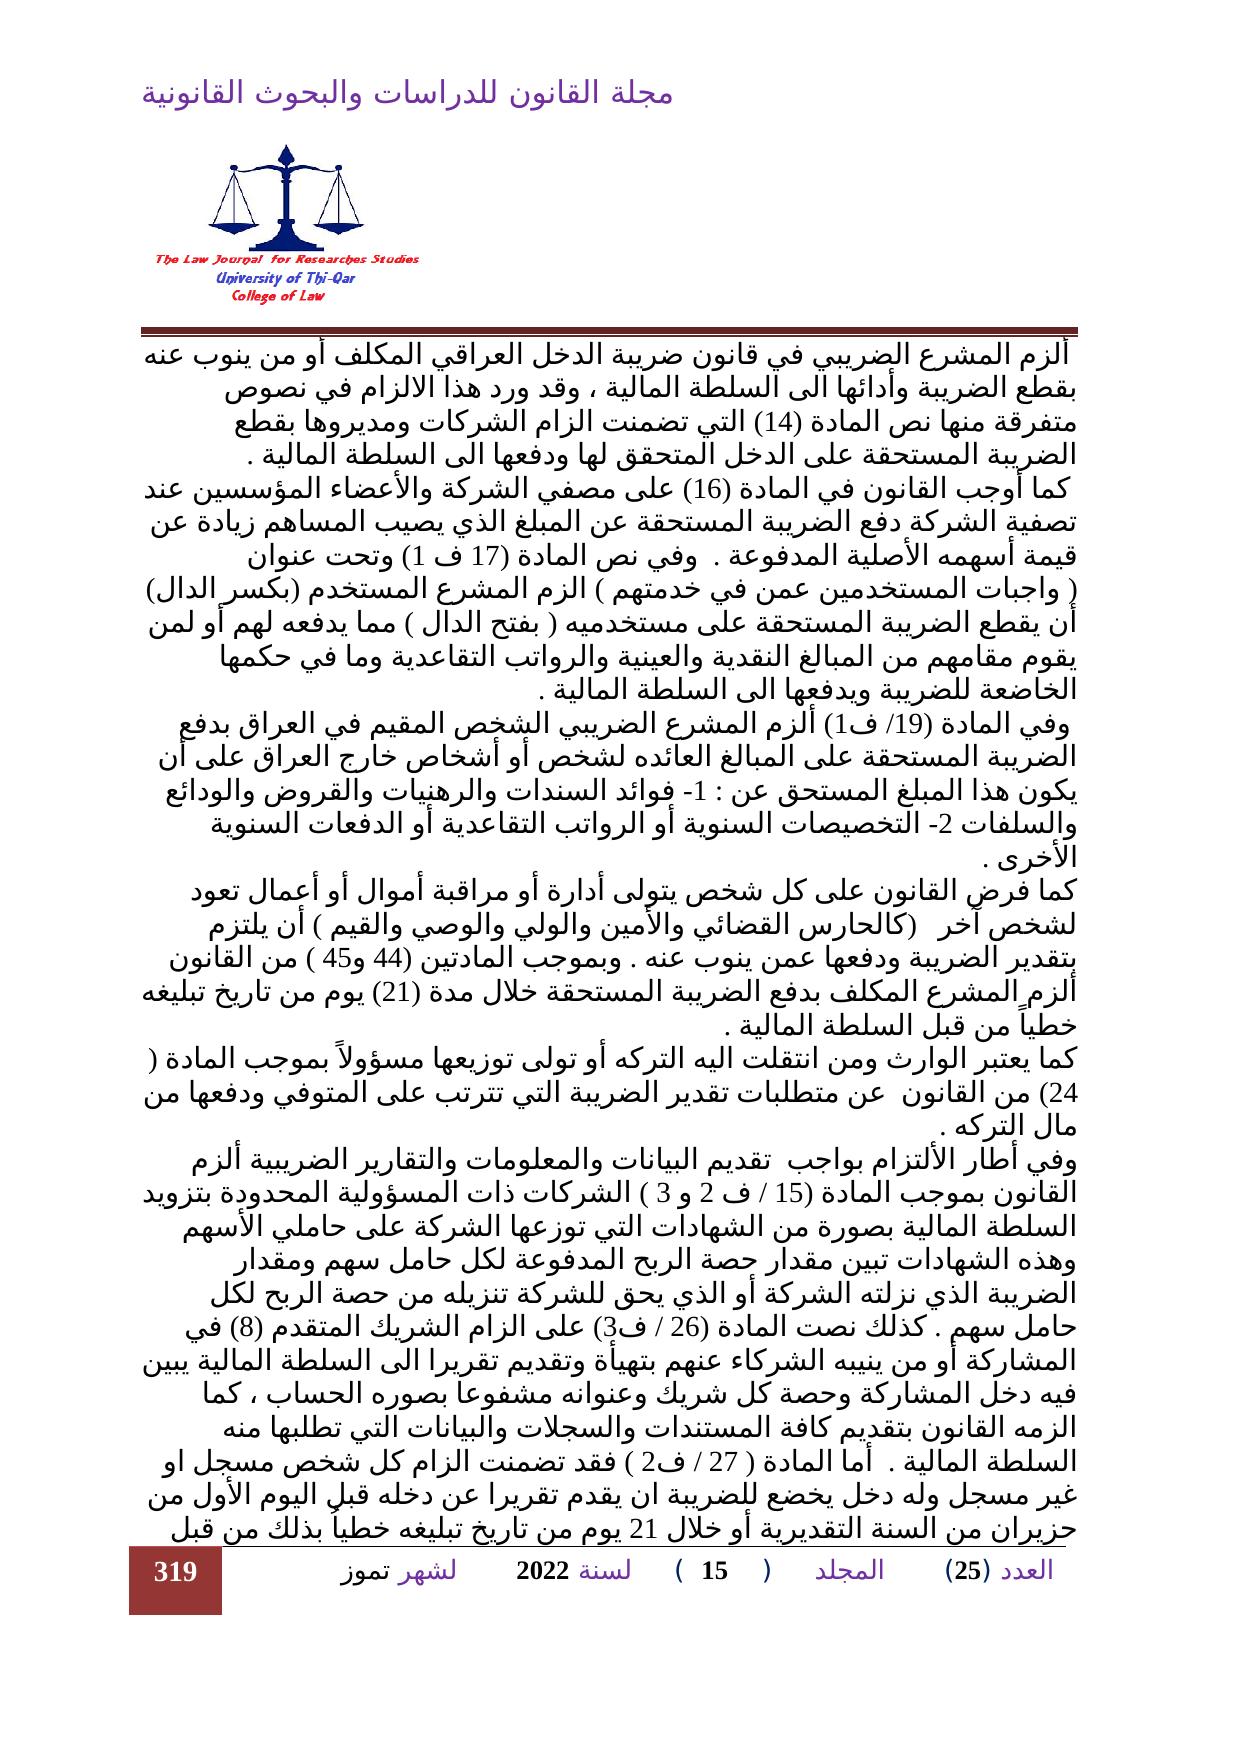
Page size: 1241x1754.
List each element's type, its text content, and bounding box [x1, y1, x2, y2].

text كما يعتبر الوارث ومن انتقلت اليه التركه أو تولى توزيعها مسؤولاً بموجب المادة ( 24) من القانون عن متطلبات تقدير الضريبة التي تترتب على المتوفي ودفعها من مال التركه . [141, 1041, 1078, 1142]
text ألزم المشرع الضريبي في قانون ضريبة الدخل العراقي المكلف أو من ينوب عنه بقطع الضريبة وأدائها الى السلطة المالية ، وقد ورد هذا الالزام في نصوص متفرقة منها نص المادة (14) التي تضمنت الزام الشركات ومديروها بقطع الضريبة المستحقة على الدخل المتحقق لها ودفعها الى السلطة المالية . [141, 337, 1078, 471]
text كما فرض القانون على كل شخص يتولى أدارة أو مراقبة أموال أو أعمال تعود لشخص آخر (كالحارس القضائي والأمين والولي والوصي والقيم ) أن يلتزم بتقدير الضريبة ودفعها عمن ينوب عنه . وبموجب المادتين (44 و45 ) من القانون ألزم المشرع المكلف بدفع الضريبة المستحقة خلال مدة (21) يوم من تاريخ تبليغه خطياً من قبل السلطة المالية . [141, 873, 1078, 1041]
picture [140, 136, 427, 314]
text كما أوجب القانون في المادة (16) على مصفي الشركة والأعضاء المؤسسين عند تصفية الشركة دفع الضريبة المستحقة عن المبلغ الذي يصيب المساهم زيادة عن قيمة أسهمه الأصلية المدفوعة . وفي نص المادة (17 ف 1) وتحت عنوان ( واجبات المستخدمين عمن في خدمتهم ) الزم المشرع المستخدم (بكسر الدال) أن يقطع الضريبة المستحقة على مستخدميه ( بفتح الدال ) مما يدفعه لهم أو لمن يقوم مقامهم من المبالغ النقدية والعينية والرواتب التقاعدية وما في حكمها الخاضعة للضريبة ويدفعها الى السلطة المالية . [141, 471, 1078, 706]
text وفي المادة (19/ ف1) ألزم المشرع الضريبي الشخص المقيم في العراق بدفع الضريبة المستحقة على المبالغ العائده لشخص أو أشخاص خارج العراق على أن يكون هذا المبلغ المستحق عن : 1- فوائد السندات والرهنيات والقروض والودائع والسلفات 2- التخصيصات السنوية أو الرواتب التقاعدية أو الدفعات السنوية الأخرى . [141, 706, 1078, 873]
